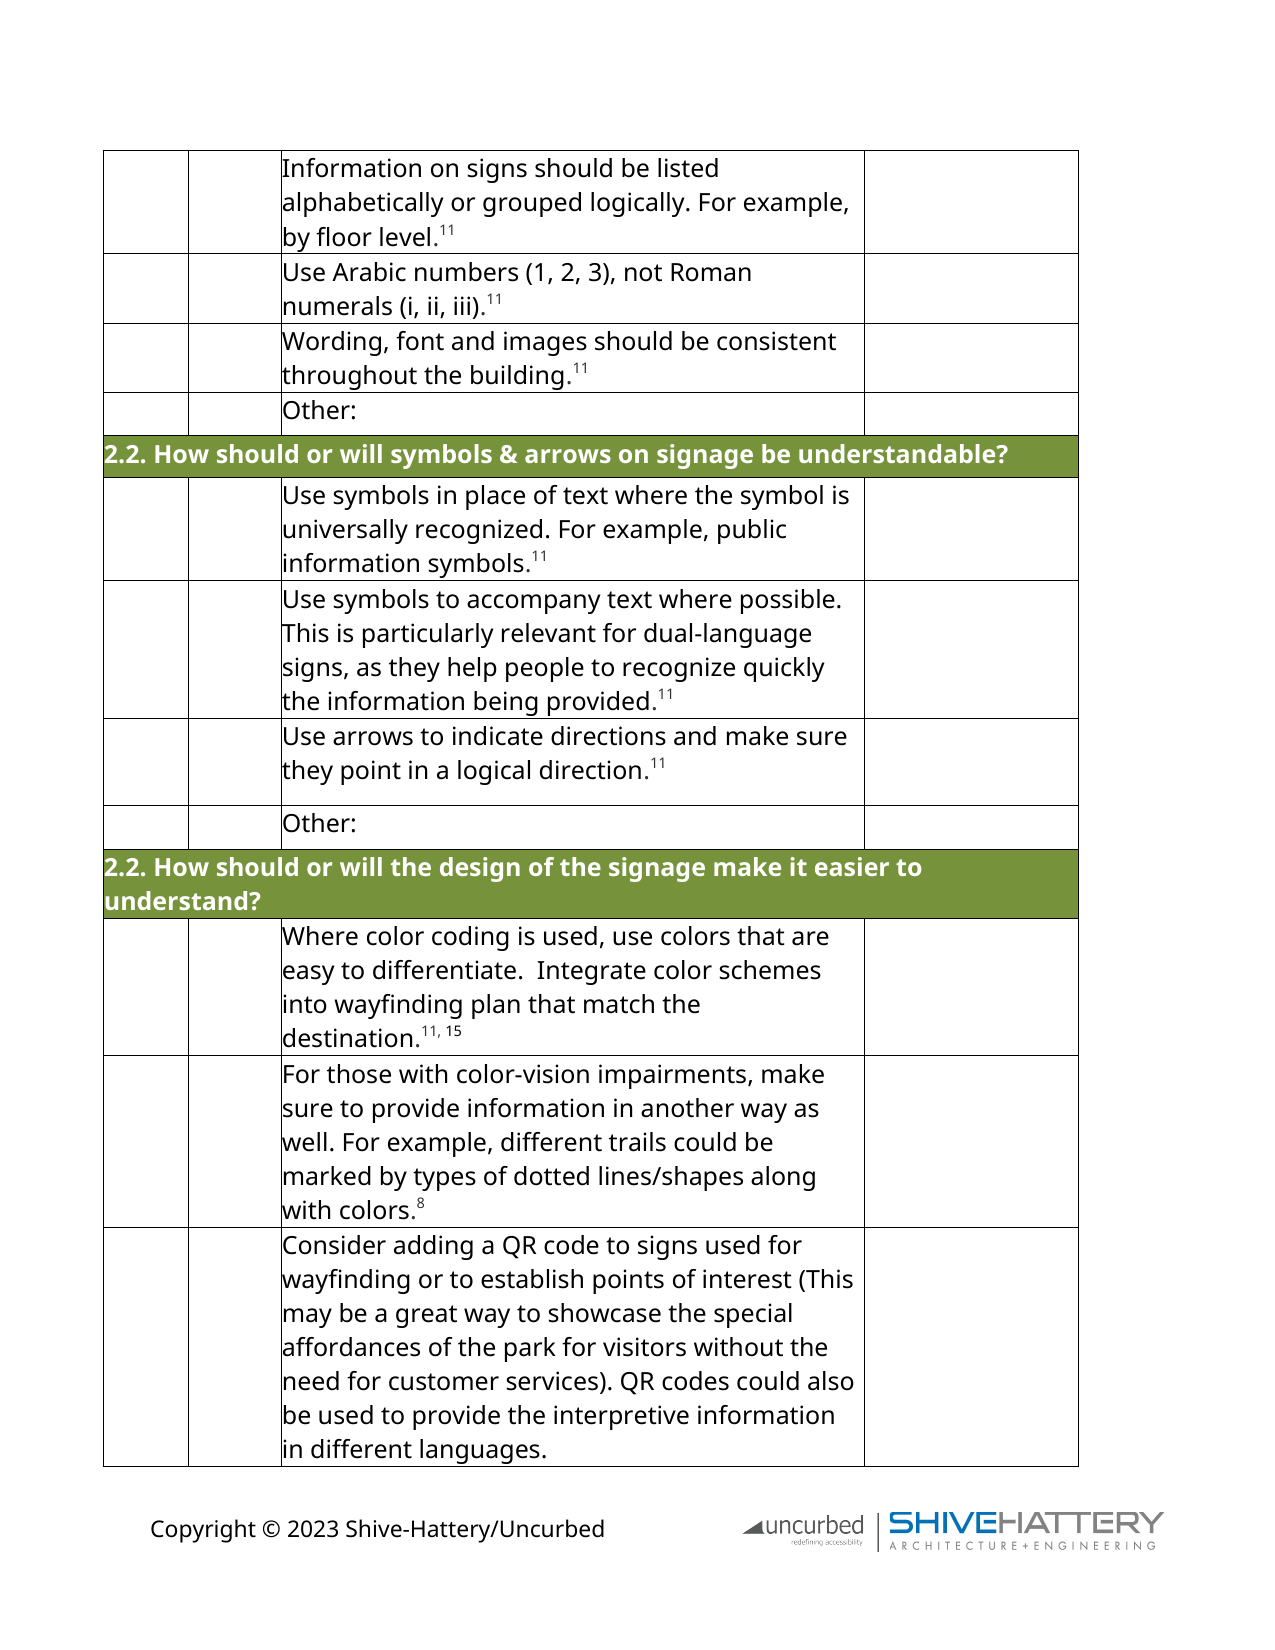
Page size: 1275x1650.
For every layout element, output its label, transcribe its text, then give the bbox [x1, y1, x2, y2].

table_cell [865, 151, 1078, 253]
table_cell [104, 919, 188, 1055]
table_cell [104, 1056, 188, 1227]
table_cell For those with color-vision impairments, make sure to provide information in another way as well. For example, different trails could be marked by types of dotted lines/shapes along with colors.8 [282, 1056, 864, 1227]
table_cell [189, 254, 281, 322]
table_cell [189, 478, 281, 580]
table_cell [189, 393, 281, 435]
table_cell [189, 324, 281, 392]
table_cell [865, 1056, 1078, 1227]
table_cell [865, 393, 1078, 435]
table_cell [104, 806, 188, 849]
table_cell Other: [282, 393, 864, 435]
table_cell [104, 581, 188, 717]
picture [731, 1501, 875, 1560]
table_cell [104, 151, 188, 253]
table_cell [189, 581, 281, 717]
table_cell Information on signs should be listed alphabetically or grouped logically. For example, by floor level.11 [282, 151, 864, 253]
table_cell [189, 919, 281, 1055]
table_cell [189, 1056, 281, 1227]
table_cell [865, 478, 1078, 580]
table_cell Use symbols in place of text where the symbol is universally recognized. For example, public information symbols.11 [282, 478, 864, 580]
table_cell [189, 719, 281, 805]
table_cell [865, 806, 1078, 849]
table_cell [104, 393, 188, 435]
table_cell [865, 1228, 1078, 1466]
table_cell Other: [282, 806, 864, 849]
table_cell [189, 1228, 281, 1466]
table_cell [104, 254, 188, 322]
table_cell [104, 1228, 188, 1466]
table_cell [865, 581, 1078, 717]
table_cell Consider adding a QR code to signs used for wayfinding or to establish points of interest (This may be a great way to showcase the special affordances of the park for visitors without the need for customer services). QR codes could also be used to provide the interpretive information in different languages. [282, 1228, 864, 1466]
table_cell 2.2. How should or will symbols & arrows on signage be understandable? [104, 436, 1078, 477]
table_cell [865, 254, 1078, 322]
table_cell [104, 719, 188, 805]
table_cell [865, 324, 1078, 392]
picture [889, 1512, 1165, 1550]
table_cell [189, 806, 281, 849]
table_cell [104, 478, 188, 580]
table_cell Use arrows to indicate directions and make sure they point in a logical direction.11 [282, 719, 864, 805]
table_cell Use Arabic numbers (1, 2, 3), not Roman numerals (i, ii, iii).11 [282, 254, 864, 322]
table_cell [104, 324, 188, 392]
table_cell 2.2. How should or will the design of the signage make it easier to understand? [104, 850, 1078, 918]
table_cell Where color coding is used, use colors that are easy to differentiate. Integrate color schemes into wayfinding plan that match the destination.11, 15 [282, 919, 864, 1055]
table_cell Use symbols to accompany text where possible. This is particularly relevant for dual-language signs, as they help people to recognize quickly the information being provided.11 [282, 581, 864, 717]
table_cell [865, 919, 1078, 1055]
table_cell [189, 151, 281, 253]
table_cell Wording, font and images should be consistent throughout the building.11 [282, 324, 864, 392]
table_cell [865, 719, 1078, 805]
